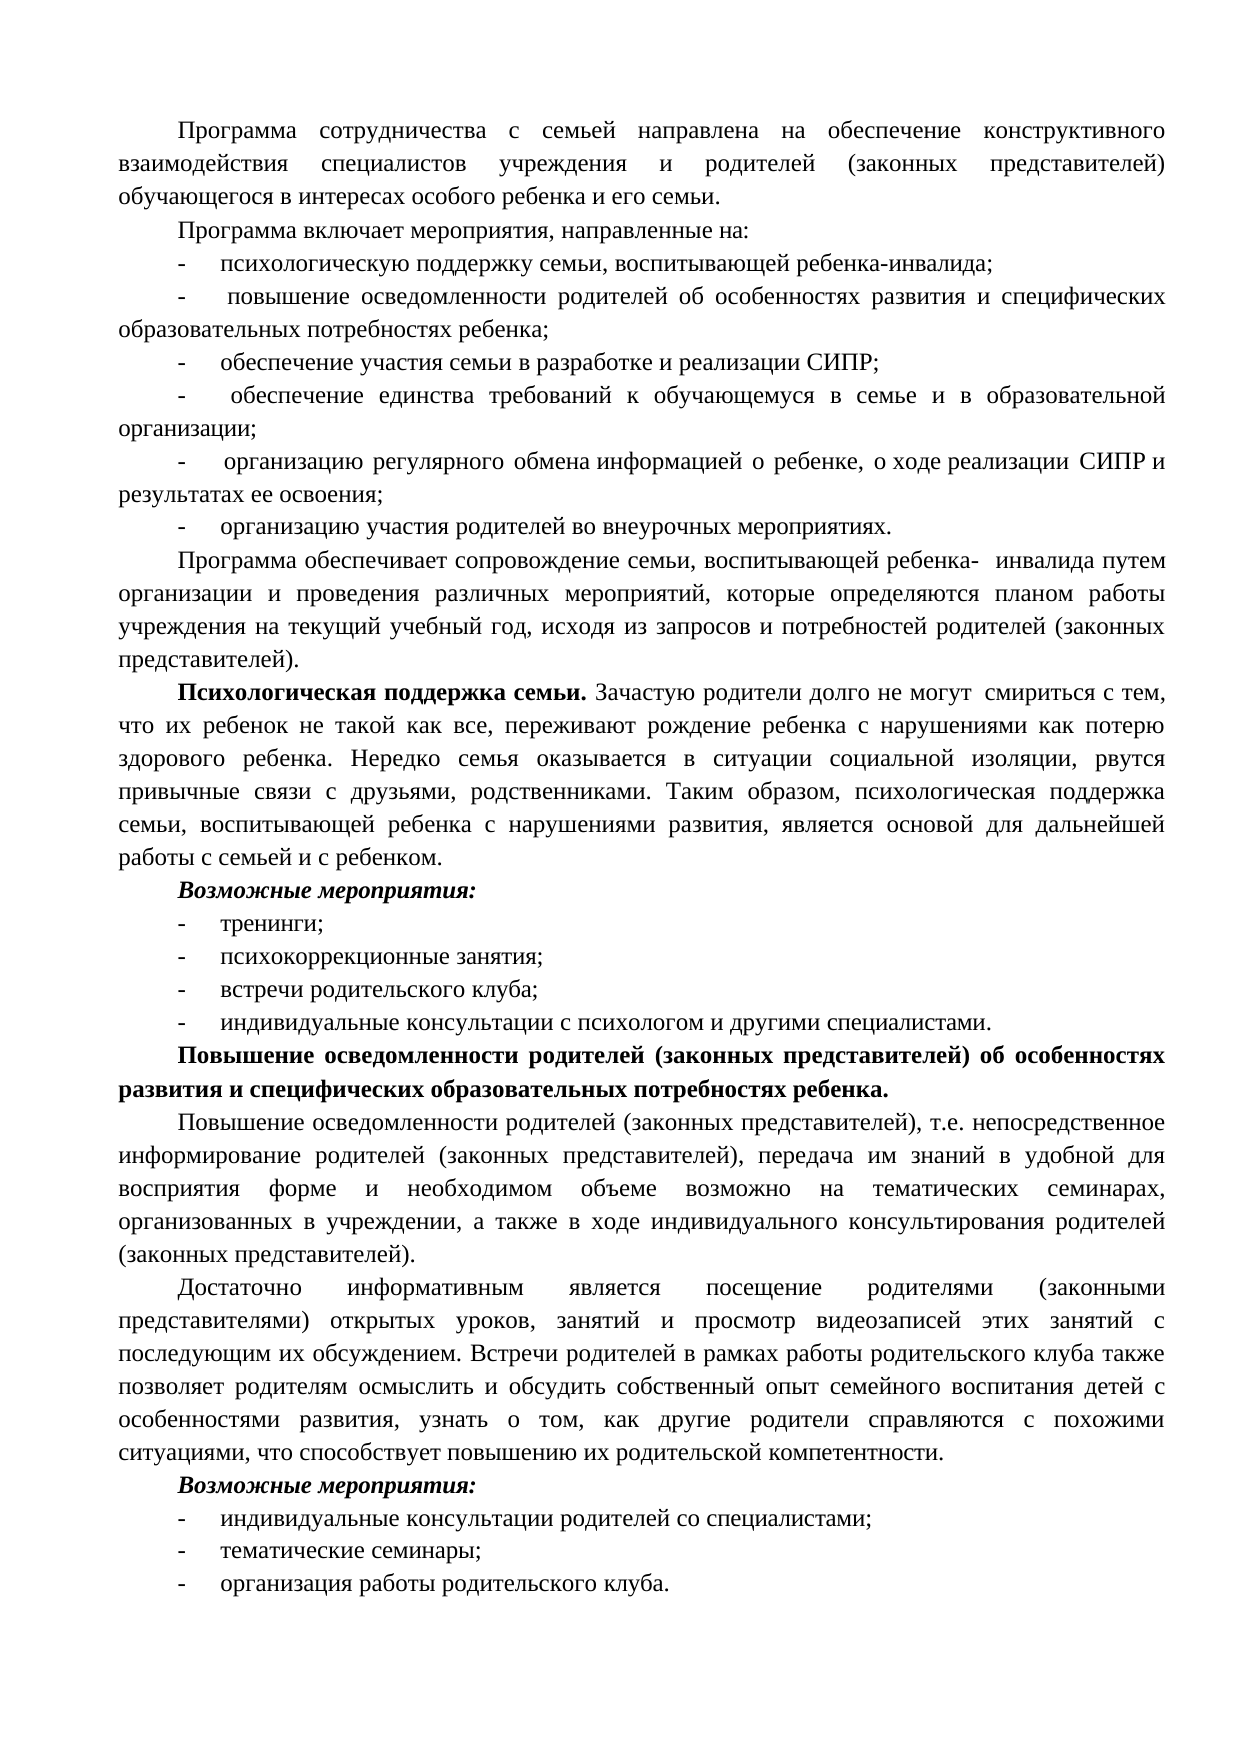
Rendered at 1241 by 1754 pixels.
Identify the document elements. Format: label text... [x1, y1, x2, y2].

text Повышение осведомленности родителей (законных представителей), т.е. непосредственное информирование родителей (законных представителей), передача им знаний в удобной для восприятия форме и необходимом объеме возможно на тематических семинарах, организованных в учреждении, а также в ходе индивидуального консультирования родителей (законных представителей). [118, 1107, 1166, 1267]
text Программа сотрудничества с семьей направлена на обеспечение конструктивного взаимодействия специалистов учреждения и родителей (законных представителей) обучающегося в интересах особого ребенка и его семьи. [118, 115, 1166, 210]
subtitle Повышение осведомленности родителей (законных представителей) об особенностях развития и специфических образовательных потребностях ребенка. [118, 1041, 1166, 1102]
text Программа включает мероприятия, направленные на: [118, 215, 1166, 243]
list тренинги; [118, 908, 1166, 937]
list встречи родительского клуба; [118, 974, 1166, 1003]
text Психологическая поддержка семьи. Зачастую родители долго не могут смириться с тем, что их ребенок не такой как все, переживают рождение ребенка с нарушениями как потерю здорового ребенка. Нередко семья оказывается в ситуации социальной изоляции, рвутся привычные связи с друзьями, родственниками. Таким образом, психологическая поддержка семьи, воспитывающей ребенка с нарушениями развития, является основой для дальнейшей работы с семьей и с ребенком. [118, 677, 1166, 871]
text Программа обеспечивает сопровождение семьи, воспитывающей ребенка- инвалида путем организации и проведения различных мероприятий, которые определяются планом работы учреждения на текущий учебный год, исходя из запросов и потребностей родителей (законных представителей). [118, 545, 1166, 672]
subtitle Возможные мероприятия: [118, 1470, 1166, 1499]
subtitle Возможные мероприятия: [118, 875, 1166, 904]
list тематические семинары; [118, 1536, 1166, 1564]
list индивидуальные консультации с психологом и другими специалистами. [118, 1007, 1166, 1036]
list организация работы родительского клуба. [118, 1568, 1166, 1597]
list индивидуальные консультации родителей со специалистами; [118, 1503, 1166, 1531]
list психокоррекционные занятия; [118, 941, 1166, 969]
text Достаточно информативным является посещение родителями (законными представителями) открытых уроков, занятий и просмотр видеозаписей этих занятий с последующим их обсуждением. Встречи родителей в рамках работы родительского клуба также позволяет родителям осмыслить и обсудить собственный опыт семейного воспитания детей с особенностями развития, узнать о том, как другие родители справляются с похожими ситуациями, что способствует повышению их родительской компетентности. [118, 1272, 1166, 1466]
list психологическую поддержку семьи, воспитывающей ребенка-инвалида; [118, 248, 1166, 276]
list повышение осведомленности родителей об особенностях развития и специфических образовательных потребностях ребенка; [118, 281, 1166, 343]
list организацию участия родителей во внеурочных мероприятиях. [118, 512, 1166, 541]
list обеспечение единства требований к обучающемуся в семье и в образовательной организации; [118, 380, 1166, 442]
list организацию регулярного обмена информацией о ребенке, о ходе реализации СИПР и результатах ее освоения; [118, 446, 1166, 508]
list обеспечение участия семьи в разработке и реализации СИПР; [118, 347, 1166, 376]
